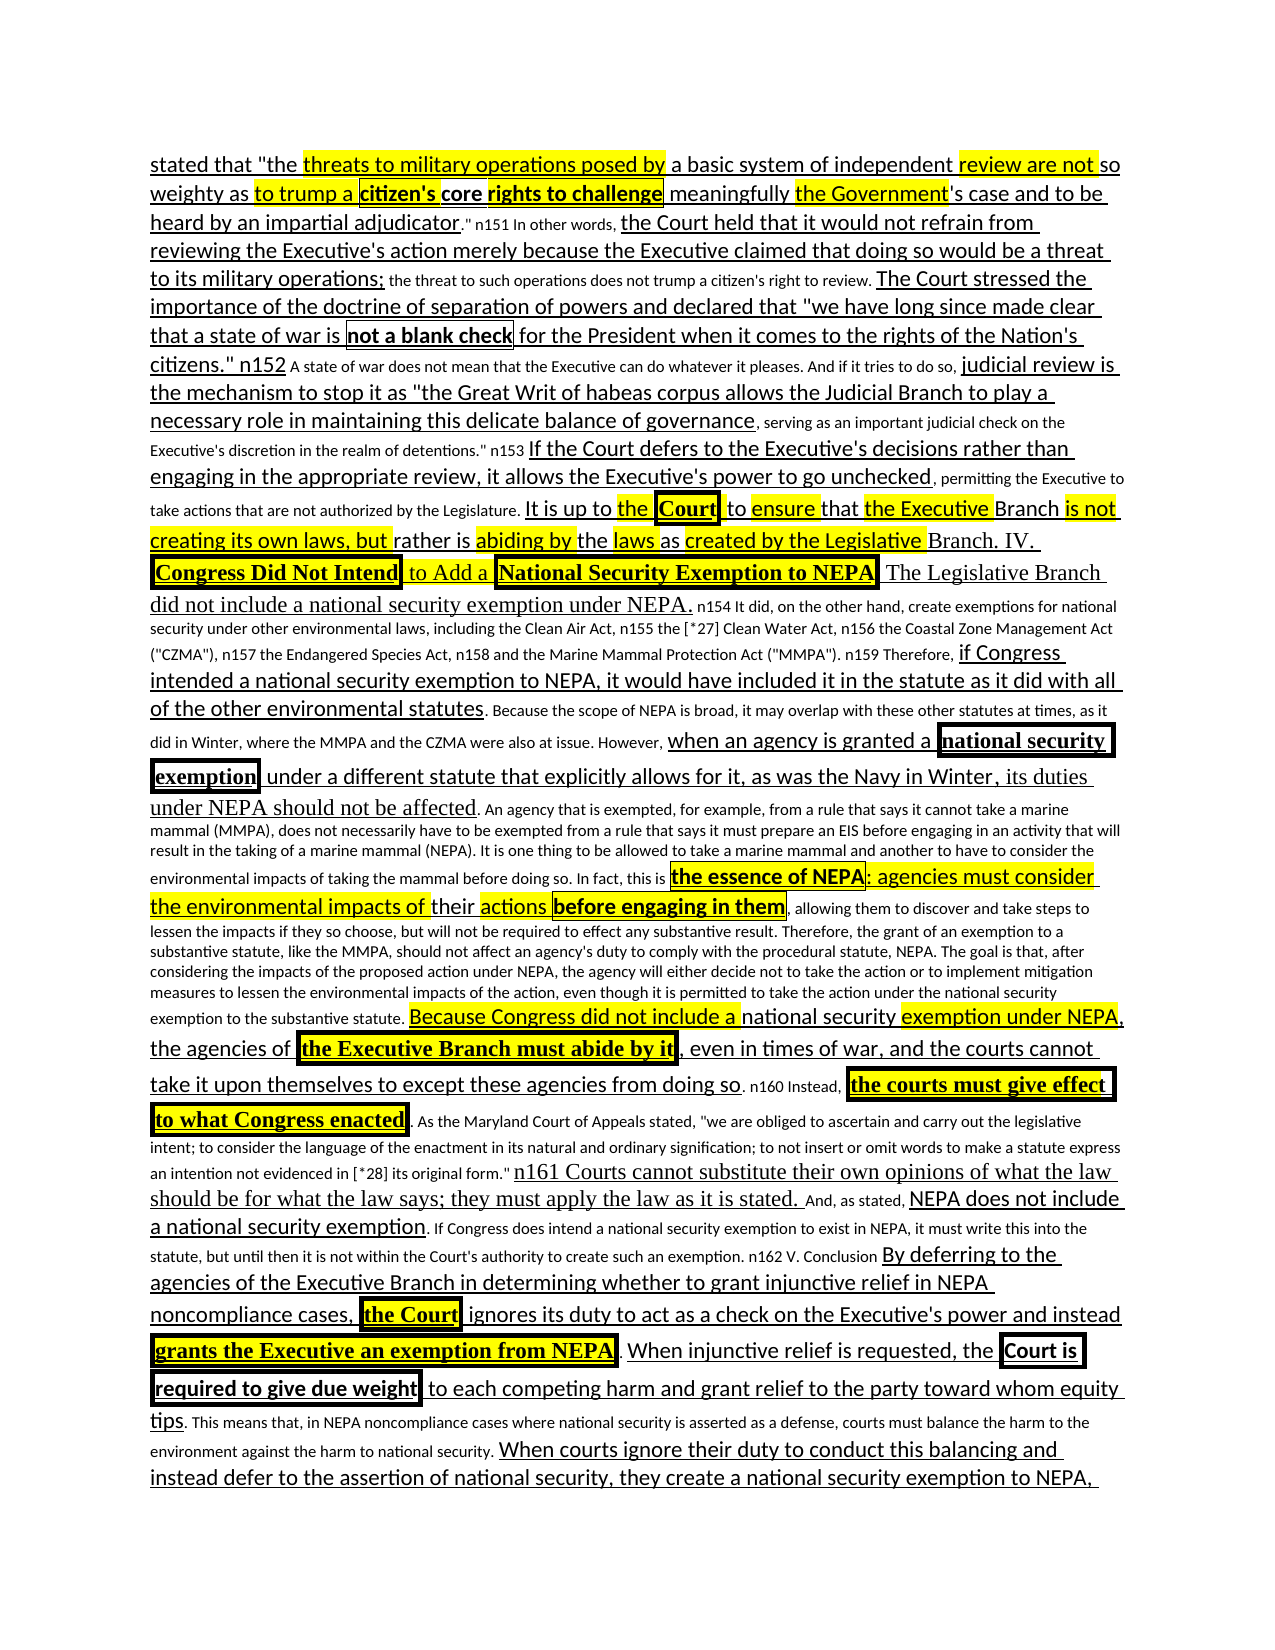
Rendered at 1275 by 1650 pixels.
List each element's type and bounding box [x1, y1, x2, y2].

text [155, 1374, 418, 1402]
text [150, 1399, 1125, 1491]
text [150, 150, 1125, 1398]
